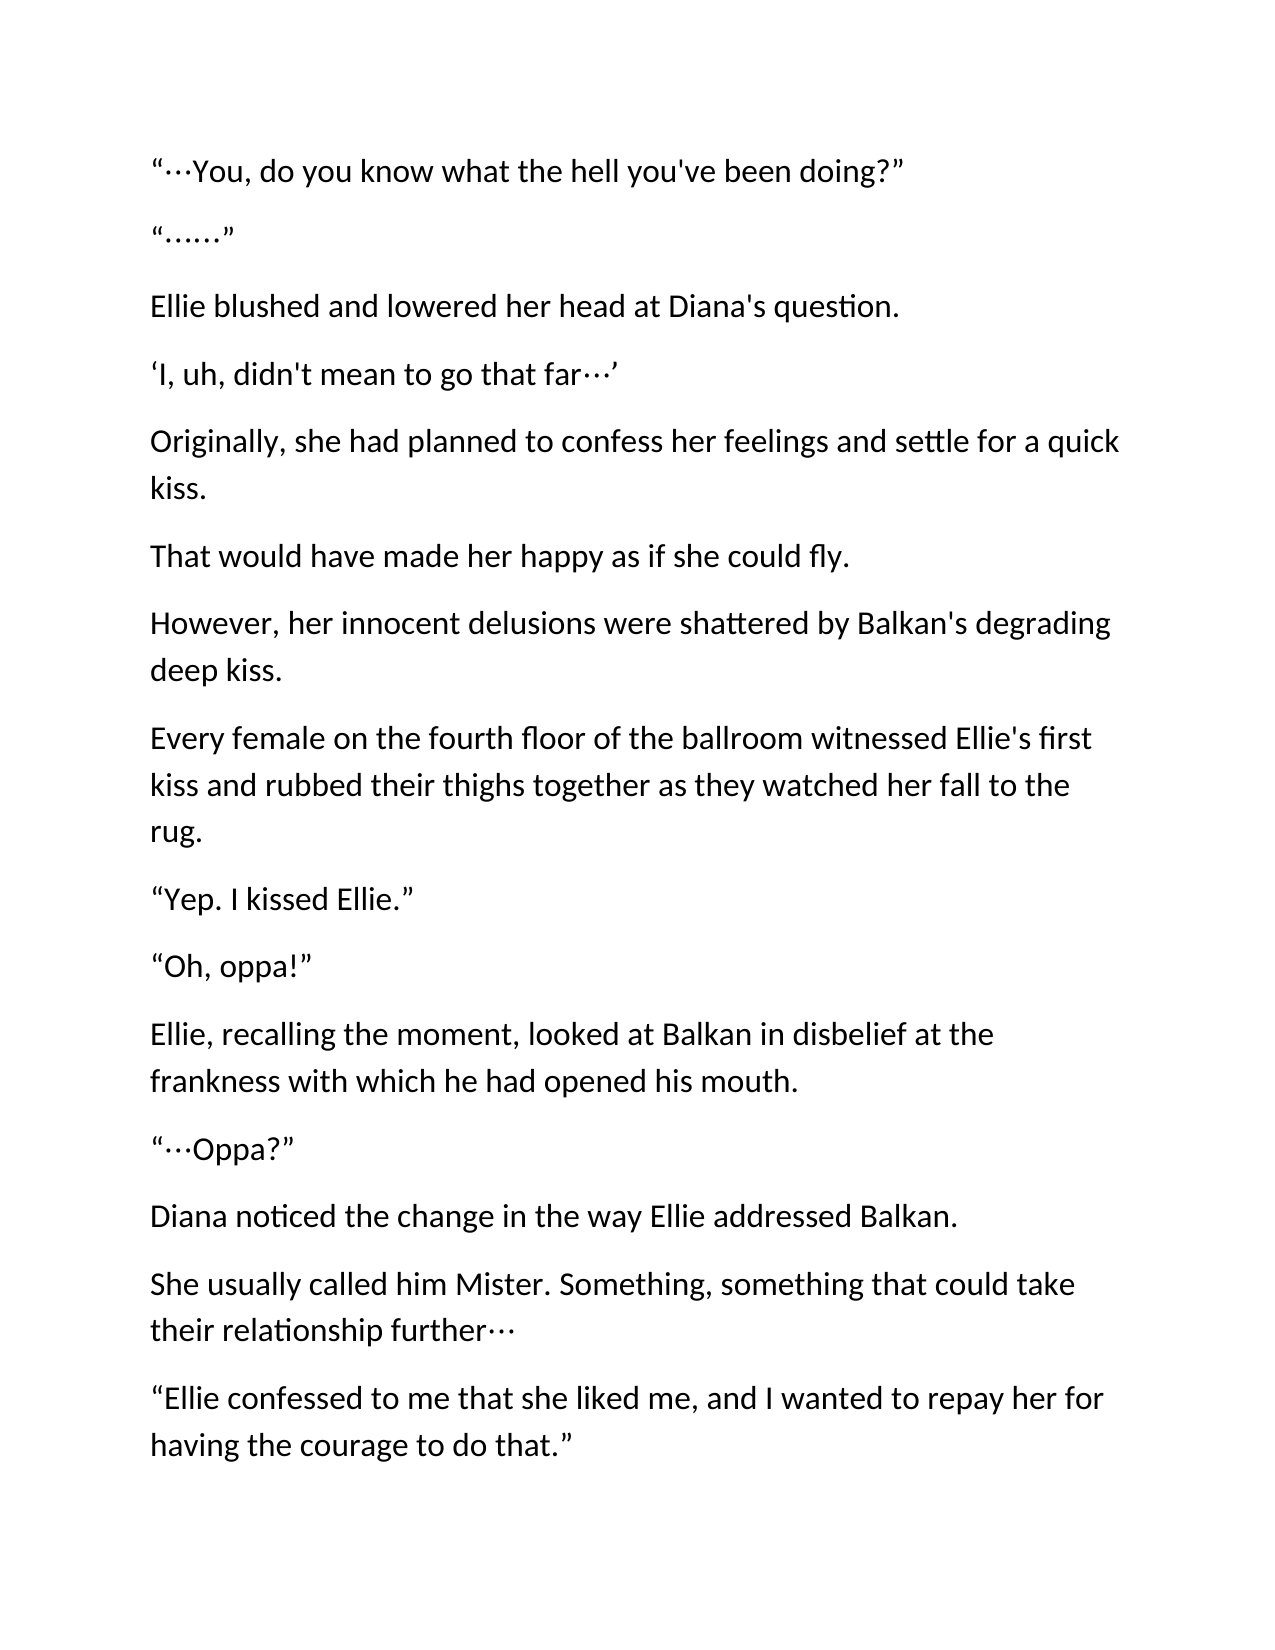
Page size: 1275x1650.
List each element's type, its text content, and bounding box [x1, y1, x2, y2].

text “Yep. I kissed Ellie.” [150, 878, 1125, 919]
text “⋯You, do you know what the hell you've been doing?” [150, 150, 1125, 191]
text Ellie, recalling the moment, looked at Balkan in disbelief at the frankness with which he had opened his mouth. [150, 1013, 1125, 1101]
text Every female on the fourth floor of the ballroom witnessed Ellie's first kiss and rubbed their thighs together as they watched her fall to the rug. [150, 717, 1125, 851]
text “Oh, oppa!” [150, 946, 1125, 986]
text That would have made her happy as if she could fly. [150, 535, 1125, 576]
text Originally, she had planned to confess her feelings and settle for a quick kiss. [150, 420, 1125, 508]
text “⋯Oppa?” [150, 1127, 1125, 1168]
text Ellie blushed and lowered her head at Diana's question. [150, 285, 1125, 326]
text “⋯⋯” [150, 218, 1125, 258]
text However, her innocent delusions were shattered by Balkan's degrading deep kiss. [150, 602, 1125, 690]
text She usually called him Mister. Something, something that could take their relationship further⋯ [150, 1263, 1125, 1350]
text Diana noticed the change in the way Ellie addressed Balkan. [150, 1195, 1125, 1236]
text ‘I, uh, didn't mean to go that far⋯’ [150, 353, 1125, 393]
text “Ellie confessed to me that she liked me, and I wanted to repay her for having the courage to do that.” [150, 1377, 1125, 1464]
